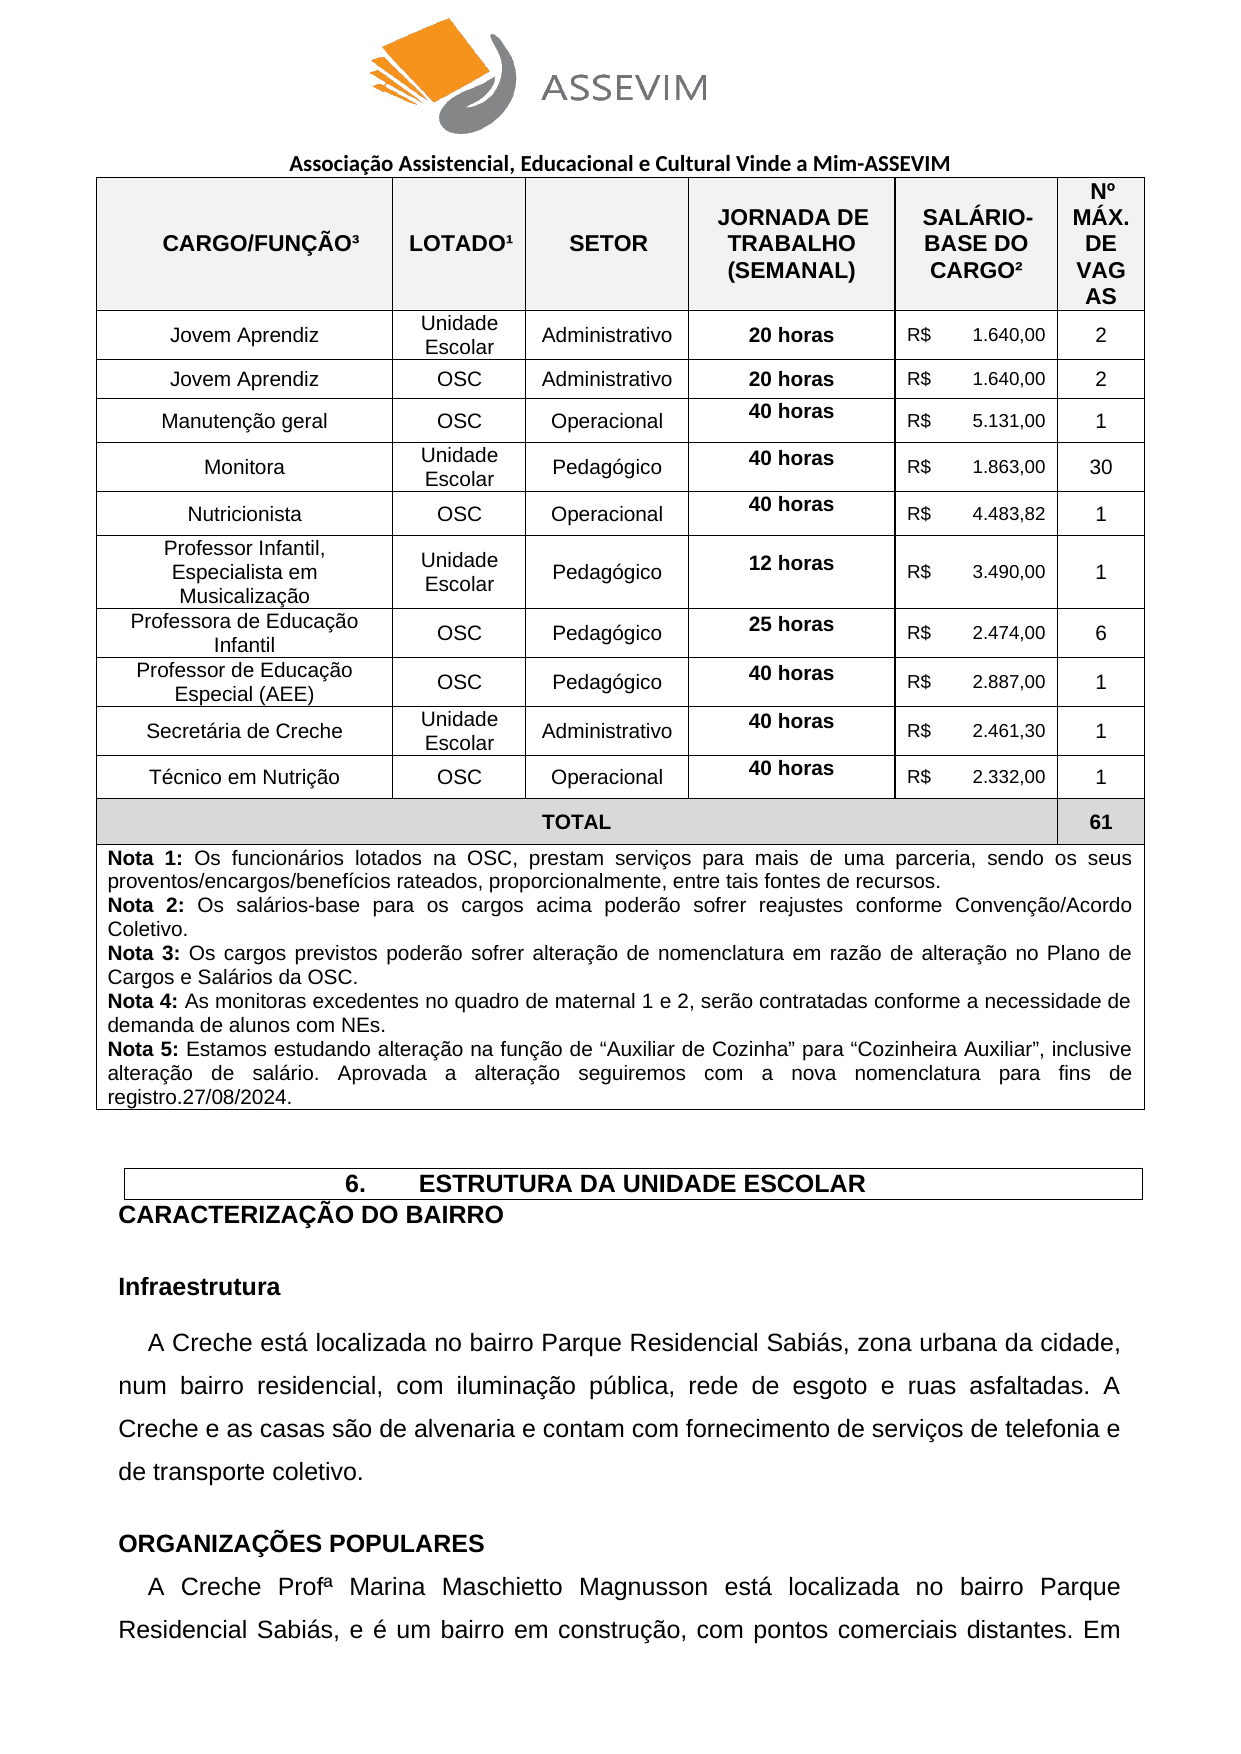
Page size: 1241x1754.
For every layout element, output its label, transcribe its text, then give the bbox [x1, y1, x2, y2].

table_cell Técnico em Nutrição [97, 756, 392, 798]
table_header CARGO/FUNÇÃO³ [97, 178, 392, 309]
table_cell R$ 5.131,00 [896, 399, 1057, 442]
table_cell 1 [1058, 658, 1144, 706]
table_cell 20 horas [689, 311, 894, 358]
table_cell 1 [1058, 707, 1144, 754]
table_cell total [97, 799, 1057, 844]
table_cell R$ 1.640,00 [896, 311, 1057, 358]
table_cell Jovem Aprendiz [97, 360, 392, 398]
list CARACTERIZAÇÃO DO BAIRRO [118, 1200, 1122, 1229]
table_cell OSC [393, 399, 525, 442]
table_cell R$ 2.887,00 [896, 658, 1057, 706]
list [118, 1572, 1122, 1644]
table_cell 6 [1058, 609, 1144, 657]
table_cell R$ 2.461,30 [896, 707, 1057, 754]
table_cell Unidade Escolar [393, 443, 525, 491]
list ESTRUTURA DA UNIDADE ESCOLAR [125, 1169, 1142, 1199]
table_cell OSC [393, 492, 525, 535]
table_cell OSC [393, 658, 525, 706]
table_cell R$ 4.483,82 [896, 492, 1057, 535]
table_cell 1 [1058, 536, 1144, 608]
table_header JORNADA DE TRABALHO (SEMANAL) [689, 178, 894, 309]
table_cell 40 horas [689, 707, 894, 754]
table_cell 1 [1058, 756, 1144, 798]
table_cell OSC [393, 756, 525, 798]
table_cell 40 horas [689, 756, 894, 798]
table_cell OSC [393, 609, 525, 657]
table_cell 40 horas [689, 492, 894, 535]
table_cell Professor de Educação Especial (AEE) [97, 658, 392, 706]
table_cell Unidade Escolar [393, 311, 525, 358]
table_cell Pedagógico [526, 536, 688, 608]
table_cell 12 horas [689, 536, 894, 608]
table_cell 61 [1058, 799, 1144, 844]
table_cell 40 horas [689, 443, 894, 491]
table_cell 20 horas [689, 360, 894, 398]
table_cell R$ 1.640,00 [896, 360, 1057, 398]
table_cell Operacional [526, 756, 688, 798]
table_cell 1 [1058, 492, 1144, 535]
table_cell 30 [1058, 443, 1144, 491]
table_cell Secretária de Creche [97, 707, 392, 754]
table_cell 25 horas [689, 609, 894, 657]
table_cell Administrativo [526, 360, 688, 398]
table_header LOTADO¹ [393, 178, 525, 309]
table_cell 40 horas [689, 399, 894, 442]
table_cell R$ 1.863,00 [896, 443, 1057, 491]
list A Creche está localizada no bairro Parque Residencial Sabiás, zona urbana da cidade, num bairro residencial, com iluminação pública, rede de esgoto e ruas asfaltadas. A Creche e as casas são de alvenaria e contam com fornecimento de serviços de telefonia e de transporte coletivo. [118, 1328, 1122, 1486]
table_cell R$ 2.332,00 [896, 756, 1057, 798]
table_cell Pedagógico [526, 609, 688, 657]
table_cell Nutricionista [97, 492, 392, 535]
table_cell 40 horas [689, 658, 894, 706]
table_cell R$ 3.490,00 [896, 536, 1057, 608]
table_cell Professor Infantil, Especialista em Musicalização [97, 536, 392, 608]
table_cell Pedagógico [526, 443, 688, 491]
table_cell Operacional [526, 492, 688, 535]
table_cell 2 [1058, 311, 1144, 358]
table_cell Professora de Educação Infantil [97, 609, 392, 657]
table_cell Manutenção geral [97, 399, 392, 442]
table_header SALÁRIO-BASE DO CARGO² [896, 178, 1057, 309]
table_cell OSC [393, 360, 525, 398]
table_cell 1 [1058, 399, 1144, 442]
picture [369, 18, 706, 134]
list ORGANIZAÇÕES POPULARES [118, 1529, 1122, 1558]
table_cell Administrativo [526, 707, 688, 754]
table_cell Nota 1: Os funcionários lotados na OSC, prestam serviços para mais de uma parceria, sendo os seus proventos/encargos/benefícios rateados, proporcionalmente, entre tais fontes de recursos. Nota 2: Os salários-base para os cargos acima poderão sofrer reajustes conforme Convenção/Acordo Coletivo. Nota 3: Os cargos previstos poderão sofrer alteração de nomenclatura em razão de alteração no Plano de Cargos e Salários da OSC. Nota 4: As monitoras excedentes no quadro de maternal 1 e 2, serão contratadas conforme a necessidade de demanda de alunos com NEs. Nota 5: Estamos estudando alteração na função de “Auxiliar de Cozinha” para “Cozinheira Auxiliar”, inclusive alteração de salário. Aprovada a alteração seguiremos com a nova nomenclatura para fins de registro.27/08/2024. [97, 845, 1144, 1109]
table_cell 2 [1058, 360, 1144, 398]
table_cell Monitora [97, 443, 392, 491]
list Infraestrutura [118, 1272, 1122, 1301]
table_cell R$ 2.474,00 [896, 609, 1057, 657]
table_cell Unidade Escolar [393, 707, 525, 754]
table_cell Operacional [526, 399, 688, 442]
table_cell Administrativo [526, 311, 688, 358]
table_cell Jovem Aprendiz [97, 311, 392, 358]
table_header SETOR [526, 178, 688, 309]
table_cell Unidade Escolar [393, 536, 525, 608]
table_cell Pedagógico [526, 658, 688, 706]
table_header Nº MÁX. DE VAGAS [1058, 178, 1144, 309]
